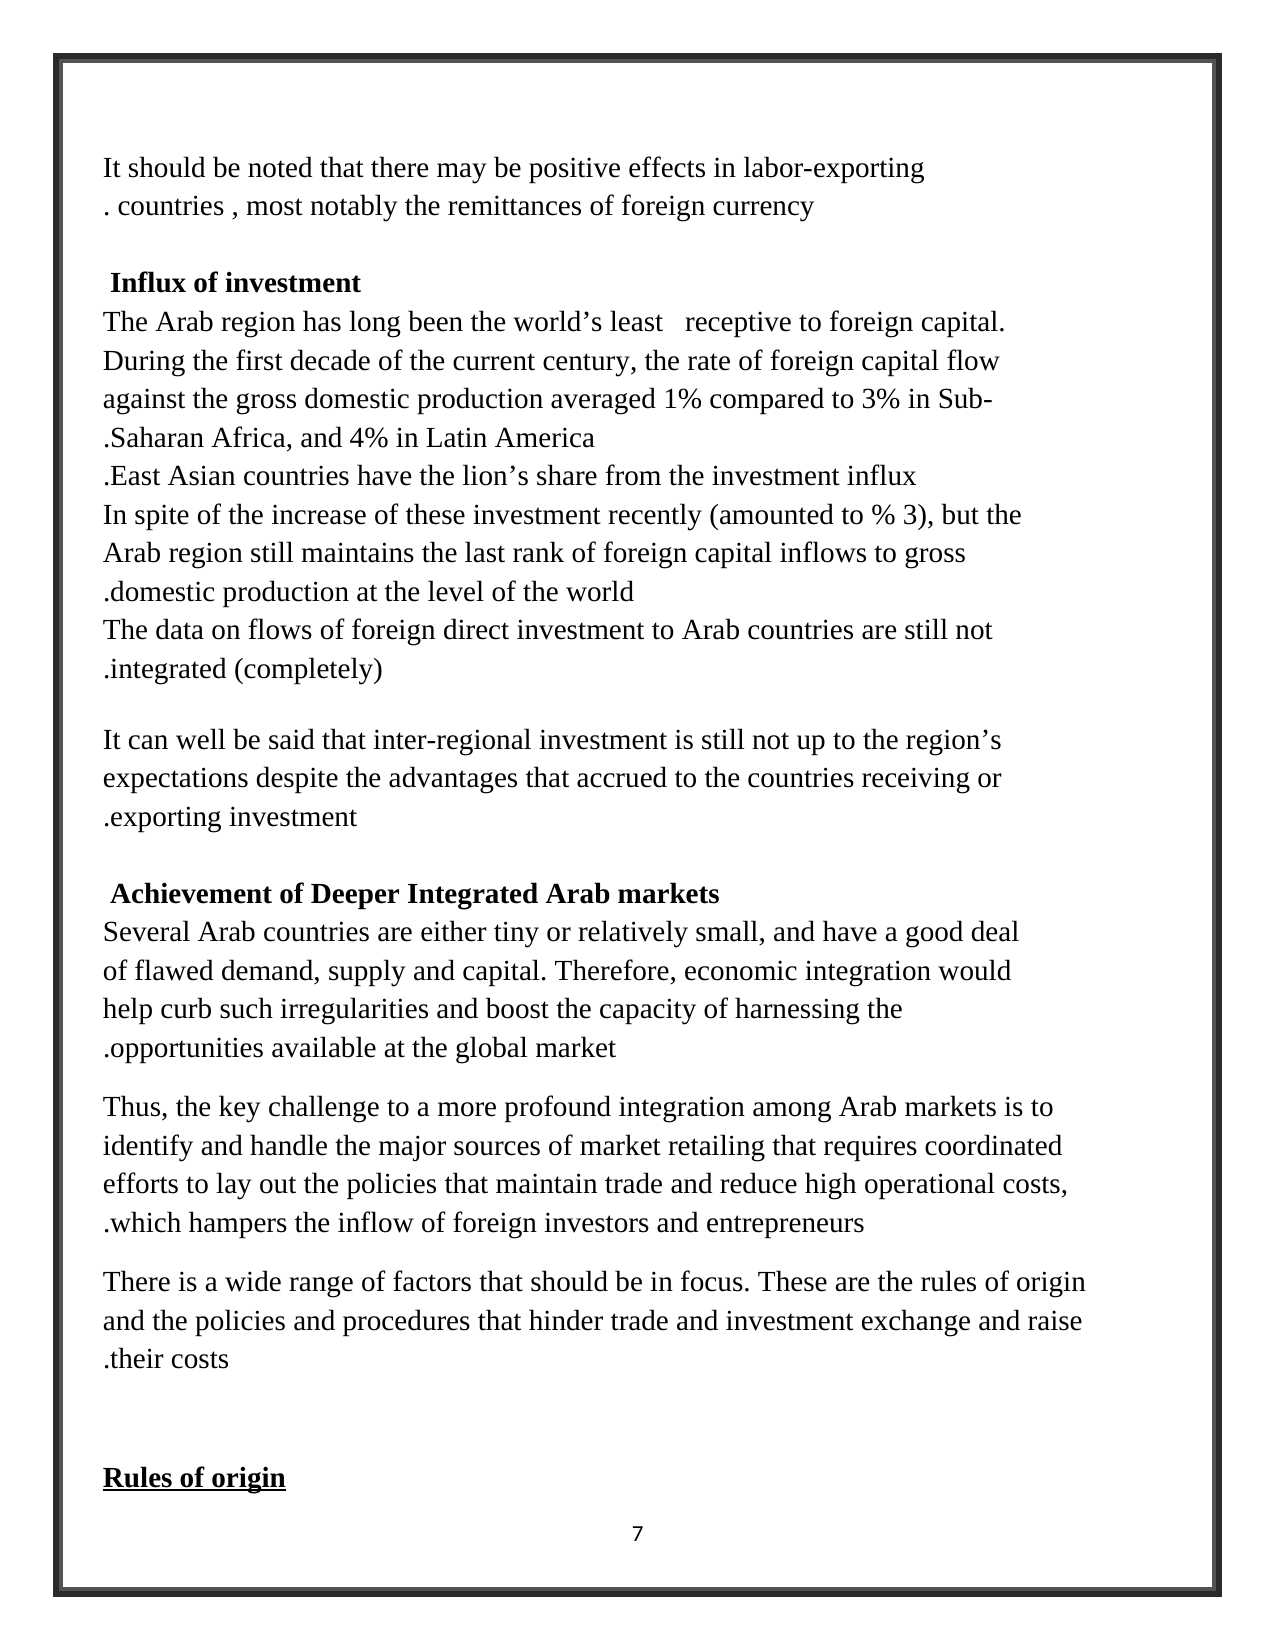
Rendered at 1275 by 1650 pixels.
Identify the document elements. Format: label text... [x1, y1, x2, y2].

list It can well be said that inter-regional investment is still not up to the region’s expectations despite the advantages that accrued to the countries receiving or exporting investment. [103, 722, 1050, 832]
list Achievement of Deeper Integrated Arab markets [103, 876, 1050, 909]
text Rules of origin [103, 1460, 1125, 1494]
list In spite of the increase of these investment recently (amounted to % 3), but the Arab region still maintains the last rank of foreign capital inflows to gross domestic production at the level of the world. [103, 497, 1050, 607]
list East Asian countries have the lion’s share from the investment influx. [103, 458, 1050, 492]
text There is a wide range of factors that should be in focus. These are the rules of origin and the policies and procedures that hinder trade and investment exchange and raise their costs. [103, 1264, 1125, 1375]
list Influx of investment [103, 266, 1050, 299]
list The Arab region has long been the world’s least receptive to foreign capital. During the first decade of the current century, the rate of foreign capital flow against the gross domestic production averaged 1% compared to 3% in Sub-Saharan Africa, and 4% in Latin America. [103, 304, 1050, 453]
list The data on flows of foreign direct investment to Arab countries are still not integrated (completely). [103, 612, 1050, 684]
list It should be noted that there may be positive effects in labor-exporting countries , most notably the remittances of foreign currency . [103, 150, 1050, 222]
text Thus, the key challenge to a more profound integration among Arab markets is to identify and handle the major sources of market retailing that requires coordinated efforts to lay out the policies that maintain trade and reduce high operational costs, which hampers the inflow of foreign investors and entrepreneurs. [103, 1089, 1125, 1239]
list Several Arab countries are either tiny or relatively small, and have a good deal of flawed demand, supply and capital. Therefore, economic integration would help curb such irregularities and boost the capacity of harnessing the opportunities available at the global market. [103, 914, 1050, 1064]
